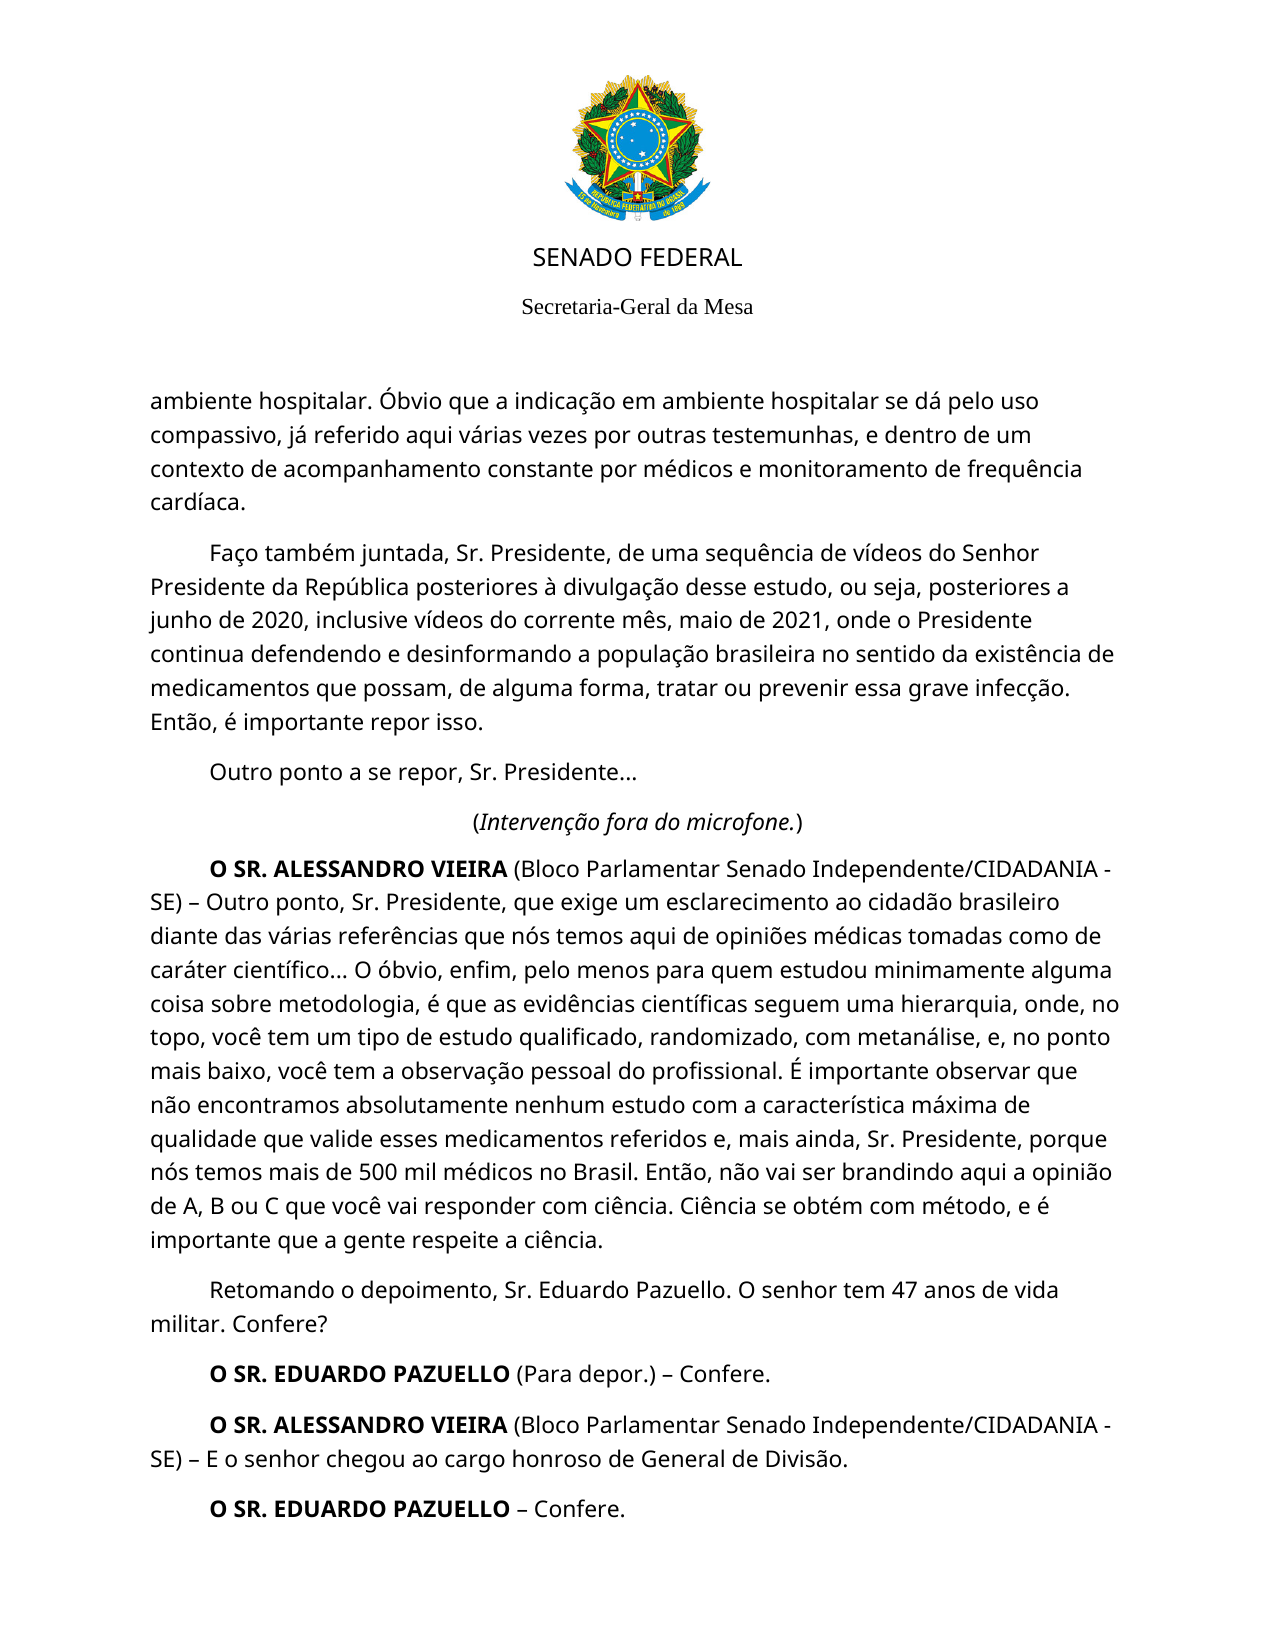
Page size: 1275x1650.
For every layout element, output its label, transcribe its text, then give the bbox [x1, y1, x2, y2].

text Outro ponto a se repor, Sr. Presidente... [150, 756, 1125, 787]
text Faço também juntada, Sr. Presidente, de uma sequência de vídeos do Senhor Presidente da República posteriores à divulgação desse estudo, ou seja, posteriores a junho de 2020, inclusive vídeos do corrente mês, maio de 2021, onde o Presidente continua defendendo e desinformando a população brasileira no sentido da existência de medicamentos que possam, de alguma forma, tratar ou prevenir essa grave infecção. Então, é importante repor isso. [150, 537, 1125, 737]
text (Intervenção fora do microfone.) [150, 806, 1125, 837]
text O SR. EDUARDO PAZUELLO – Confere. [150, 1493, 1125, 1524]
text Retomando o depoimento, Sr. Eduardo Pazuello. O senhor tem 47 anos de vida militar. Confere? [150, 1274, 1125, 1339]
text O SR. ALESSANDRO VIEIRA (Bloco Parlamentar Senado Independente/CIDADANIA - SE) – E o senhor chegou ao cargo honroso de General de Divisão. [150, 1409, 1125, 1474]
text O SR. ALESSANDRO VIEIRA (Bloco Parlamentar Senado Independente/CIDADANIA - SE) – Outro ponto, Sr. Presidente, que exige um esclarecimento ao cidadão brasileiro diante das várias referências que nós temos aqui de opiniões médicas tomadas como de caráter científico... O óbvio, enfim, pelo menos para quem estudou minimamente alguma coisa sobre metodologia, é que as evidências científicas seguem uma hierarquia, onde, no topo, você tem um tipo de estudo qualificado, randomizado, com metanálise, e, no ponto mais baixo, você tem a observação pessoal do profissional. É importante observar que não encontramos absolutamente nenhum estudo com a característica máxima de qualidade que valide esses medicamentos referidos e, mais ainda, Sr. Presidente, porque nós temos mais de 500 mil médicos no Brasil. Então, não vai ser brandindo aqui a opinião de A, B ou C que você vai responder com ciência. Ciência se obtém com método, e é importante que a gente respeite a ciência. [150, 852, 1125, 1255]
picture [564, 75, 711, 221]
text O SR. EDUARDO PAZUELLO (Para depor.) – Confere. [150, 1358, 1125, 1389]
